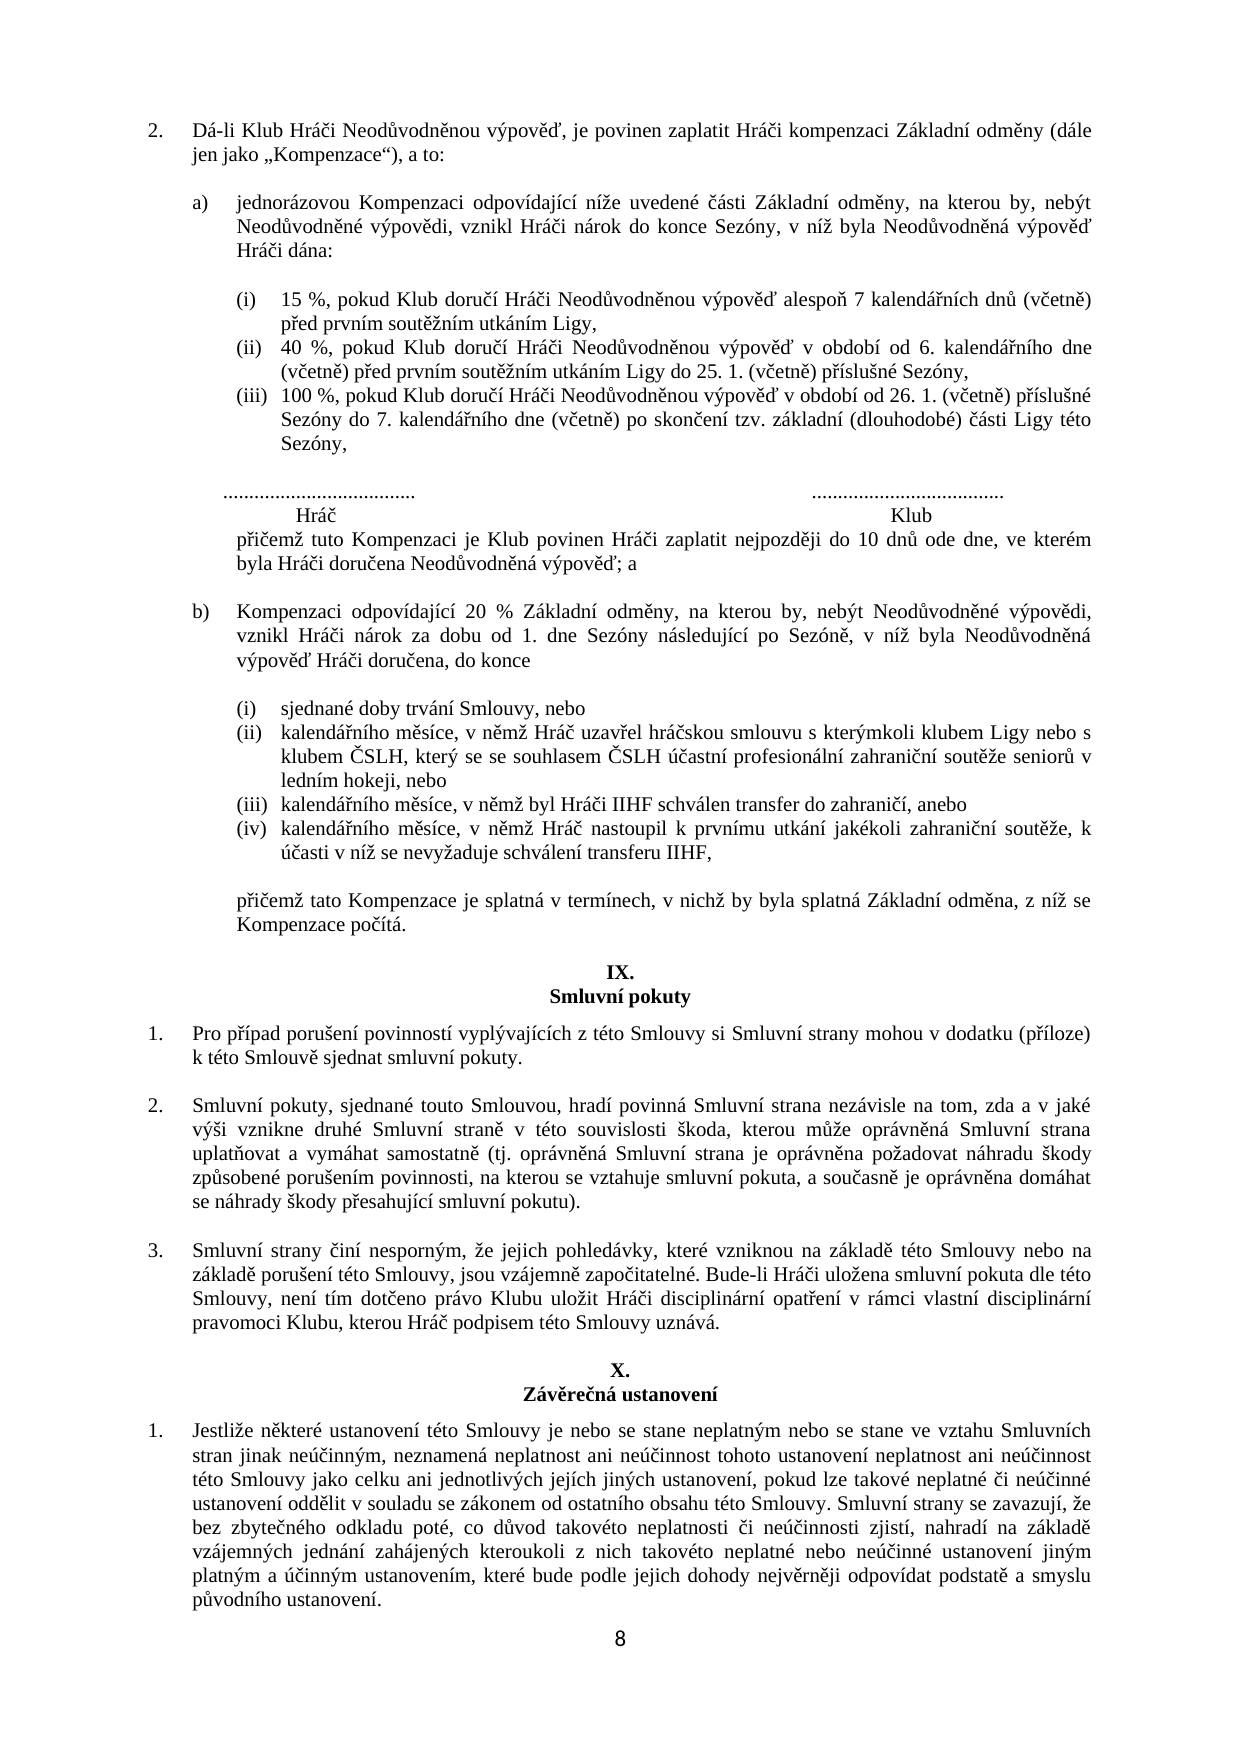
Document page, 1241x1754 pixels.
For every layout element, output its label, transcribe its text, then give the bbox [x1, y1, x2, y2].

list 100 %, pokud Klub doručí Hráči Neodůvodněnou výpověď v období od 26. 1. (včetně) příslušné Sezóny do 7. kalendářního dne (včetně) po skončení tzv. základní (dlouhodobé) části Ligy této Sezóny, [236, 383, 1093, 455]
list kalendářního měsíce, v němž byl Hráči IIHF schválen transfer do zahraničí, anebo [236, 792, 1093, 816]
list kalendářního měsíce, v němž Hráč uzavřel hráčskou smlouvu s kterýmkoli klubem Ligy nebo s klubem ČSLH, který se se souhlasem ČSLH účastní profesionální zahraniční soutěže seniorů v ledním hokeji, nebo [236, 720, 1093, 792]
list 40 %, pokud Klub doručí Hráči Neodůvodněnou výpověď v období od 6. kalendářního dne (včetně) před prvním soutěžním utkáním Ligy do 25. 1. (včetně) příslušné Sezóny, [236, 335, 1093, 383]
list Smluvní pokuty, sjednané touto Smlouvou, hradí povinná Smluvní strana nezávisle na tom, zda a v jaké výši vznikne druhé Smluvní straně v této souvislosti škoda, kterou může oprávněná Smluvní strana uplatňovat a vymáhat samostatně (tj. oprávněná Smluvní strana je oprávněna požadovat náhradu škody způsobené porušením povinnosti, na kterou se vztahuje smluvní pokuta, a současně je oprávněna domáhat se náhrady škody přesahující smluvní pokutu). [148, 1093, 1093, 1213]
list přičemž tuto Kompenzaci je Klub povinen Hráči zaplatit nejpozději do 10 dnů ode dne, ve kterém byla Hráči doručena Neodůvodněná výpověď; a [236, 527, 1093, 575]
list jednorázovou Kompenzaci odpovídající níže uvedené části Základní odměny, na kterou by, nebýt Neodůvodněné výpovědi, vznikl Hráči nárok do konce Sezóny, v níž byla Neodůvodněná výpověď Hráči dána: [192, 190, 1093, 262]
list ..................................... ..................................... [223, 479, 1093, 503]
text přičemž tato Kompenzace je splatná v termínech, v nichž by byla splatná Základní odměna, z níž se Kompenzace počítá. [236, 888, 1093, 936]
list Dá-li Klub Hráči Neodůvodněnou výpověď, je povinen zaplatit Hráči kompenzaci Základní odměny (dále jen jako „Kompenzace“), a to: [148, 118, 1093, 166]
list Závěrečná ustanovení [148, 1382, 1093, 1406]
list Hráč Klub [223, 503, 1093, 527]
list 15 %, pokud Klub doručí Hráči Neodůvodněnou výpověď alespoň 7 kalendářních dnů (včetně) před prvním soutěžním utkáním Ligy, [236, 287, 1093, 335]
list kalendářního měsíce, v němž Hráč nastoupil k prvnímu utkání jakékoli zahraniční soutěže, k účasti v níž se nevyžaduje schválení transferu IIHF, [236, 816, 1093, 864]
list Pro případ porušení povinností vyplývajících z této Smlouvy si Smluvní strany mohou v dodatku (příloze) k této Smlouvě sjednat smluvní pokuty. [148, 1021, 1093, 1069]
text IX. [148, 960, 1093, 984]
list Kompenzaci odpovídající 20 % Základní odměny, na kterou by, nebýt Neodůvodněné výpovědi, vznikl Hráči nárok za dobu od 1. dne Sezóny následující po Sezóně, v níž byla Neodůvodněná výpověď Hráči doručena, do konce [192, 599, 1093, 672]
list Jestliže některé ustanovení této Smlouvy je nebo se stane neplatným nebo se stane ve vztahu Smluvních stran jinak neúčinným, neznamená neplatnost ani neúčinnost tohoto ustanovení neplatnost ani neúčinnost této Smlouvy jako celku ani jednotlivých jejích jiných ustanovení, pokud lze takové neplatné či neúčinné ustanovení oddělit v souladu se zákonem od ostatního obsahu této Smlouvy. Smluvní strany se zavazují, že bez zbytečného odkladu poté, co důvod takovéto neplatnosti či neúčinnosti zjistí, nahradí na základě vzájemných jednání zahájených kteroukoli z nich takovéto neplatné nebo neúčinné ustanovení jiným platným a účinným ustanovením, které bude podle jejich dohody nejvěrněji odpovídat podstatě a smyslu původního ustanovení. [148, 1418, 1093, 1611]
list X. [148, 1358, 1093, 1382]
list Smluvní strany činí nesporným, že jejich pohledávky, které vzniknou na základě této Smlouvy nebo na základě porušení této Smlouvy, jsou vzájemně započitatelné. Bude-li Hráči uložena smluvní pokuta dle této Smlouvy, není tím dotčeno právo Klubu uložit Hráči disciplinární opatření v rámci vlastní disciplinární pravomoci Klubu, kterou Hráč podpisem této Smlouvy uznává. [148, 1237, 1093, 1334]
list sjednané doby trvání Smlouvy, nebo [236, 696, 1093, 720]
text Smluvní pokuty [148, 984, 1093, 1008]
